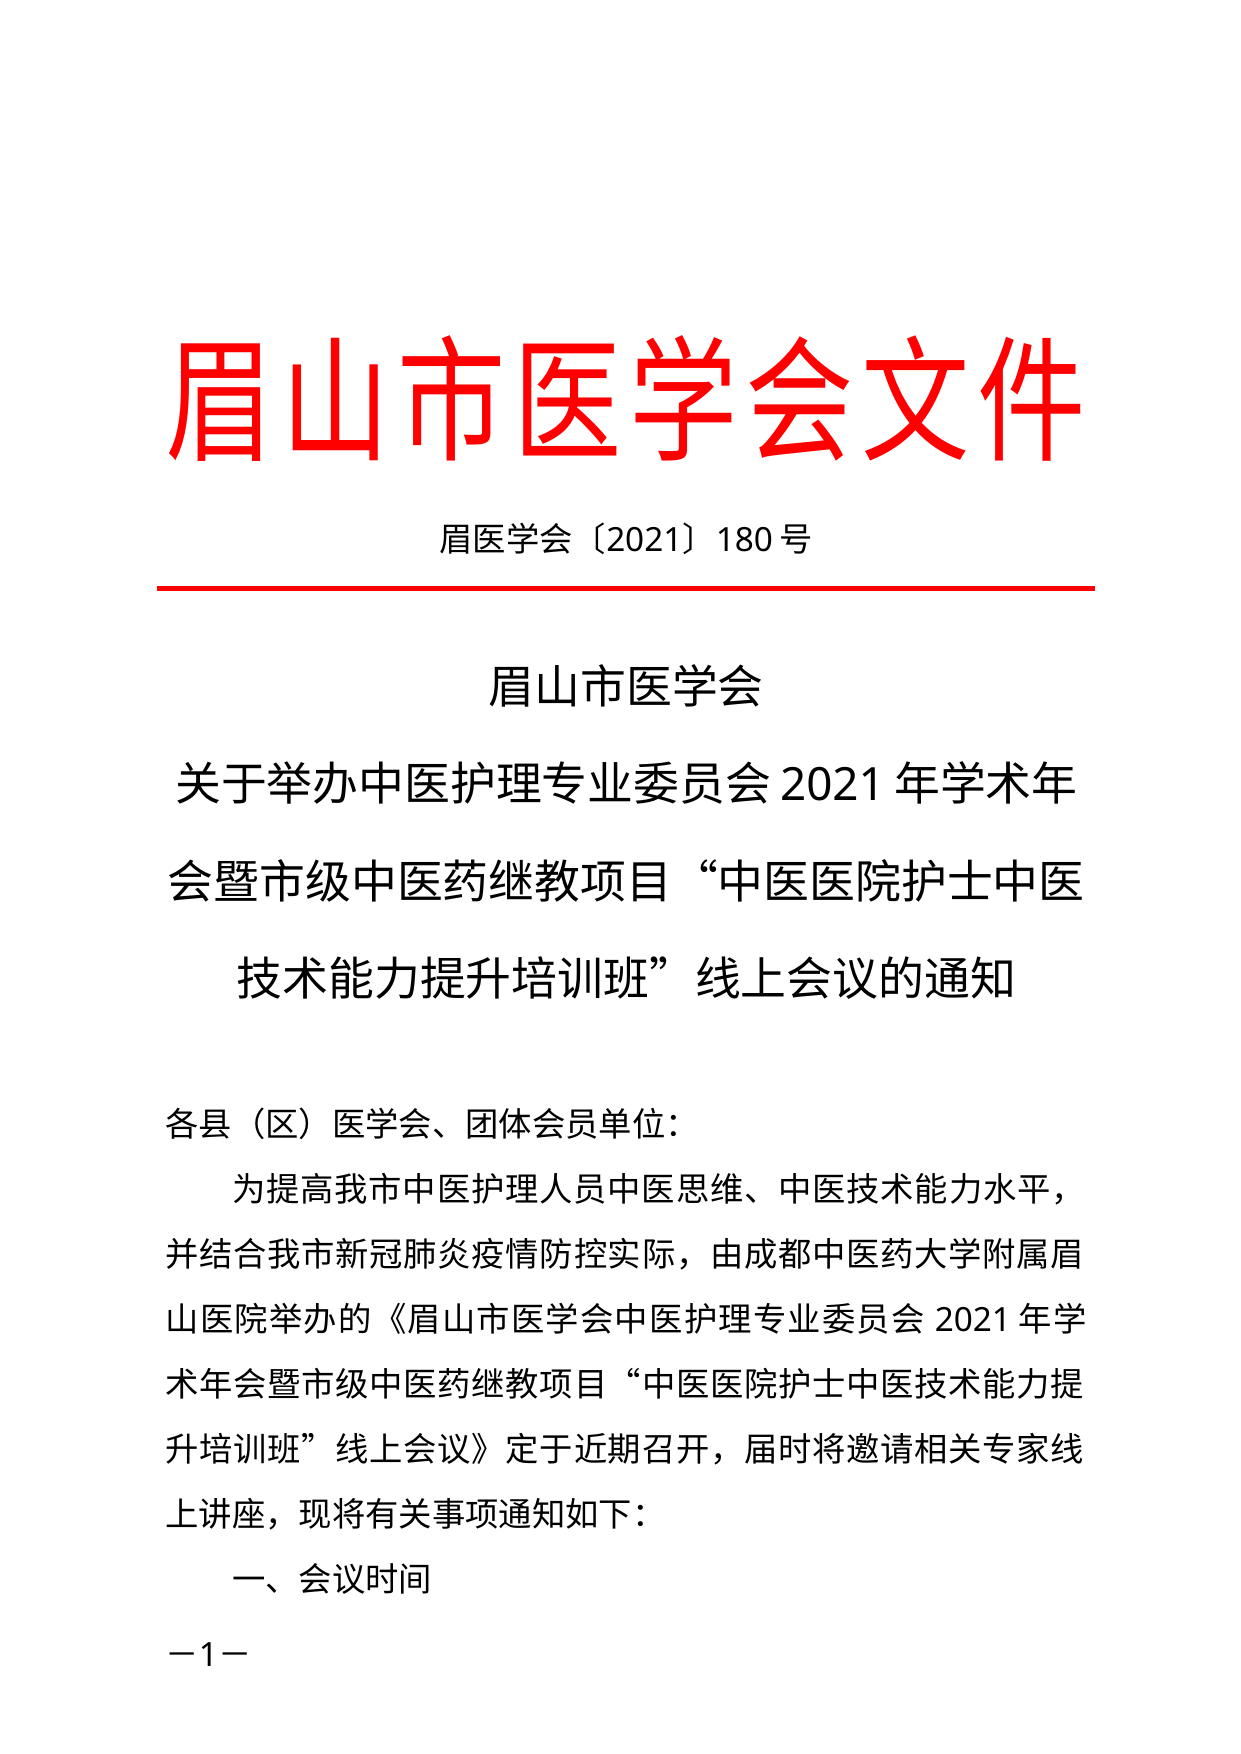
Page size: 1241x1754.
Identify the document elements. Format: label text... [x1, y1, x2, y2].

text 眉山市医学会 [165, 635, 1087, 732]
text 技术能力提升培训班”线上会议的通知 [165, 927, 1087, 1025]
text 为提高我市中医护理人员中医思维、中医技术能力水平，并结合我市新冠肺炎疫情防控实际，由成都中医药大学附属眉山医院举办的《眉山市医学会中医护理专业委员会2021年学术年会暨市级中医药继教项目“中医医院护士中医技术能力提升培训班”线上会议》定于近期召开，届时将邀请相关专家线上讲座，现将有关事项通知如下： [165, 1155, 1087, 1545]
text 各县（区）医学会、团体会员单位： [165, 1090, 1087, 1155]
text 眉山市医学会文件 [165, 277, 1087, 505]
list 会议时间 [165, 1545, 1087, 1610]
text 关于举办中医护理专业委员会2021年学术年会暨市级中医药继教项目“中医医院护士中医 [165, 732, 1087, 927]
text 眉医学会〔2021〕180号 [165, 505, 1087, 570]
